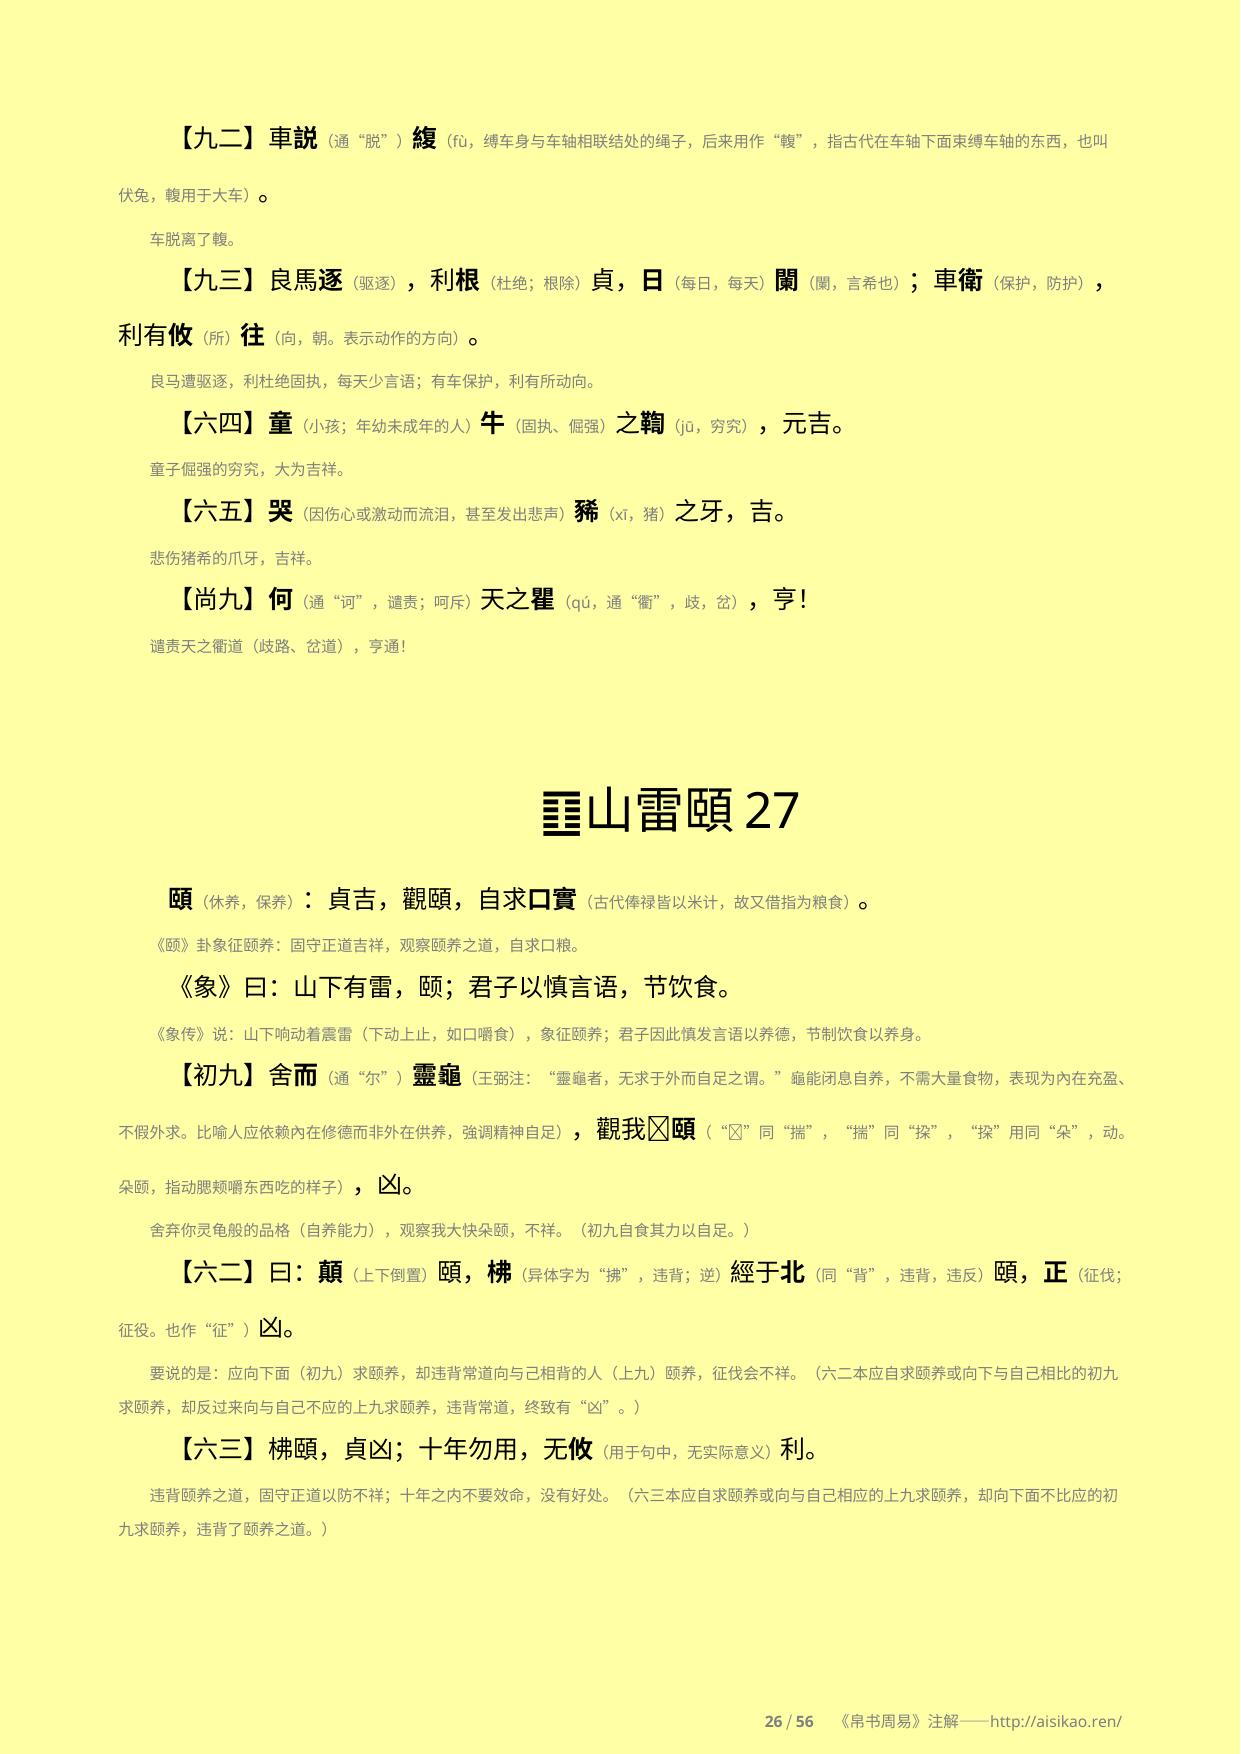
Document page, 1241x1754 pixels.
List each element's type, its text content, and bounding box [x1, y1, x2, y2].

text 【六四】童（小孩；年幼未成年的人）牛（固执、倔强）之鞫（jū，穷究），元吉。 [118, 403, 1122, 439]
text 【六五】哭（因伤心或激动而流泪，甚至发出悲声）豨（xī，猪）之牙，吉。 [118, 492, 1122, 528]
text 《象传》说：山下响动着震雷（下动上止，如口嚼食），象征颐养；君子因此慎发言语以养德，节制饮食以养身。 [118, 1022, 1122, 1044]
text 违背颐养之道，固守正道以防不祥；十年之内不要效命，没有好处。（六三本应自求颐养或向与自己相应的上九求颐养，却向下面不比应的初九求颐养，违背了颐养之道。） [118, 1483, 1122, 1540]
text 童子倔强的穷究，大为吉祥。 [118, 458, 1122, 480]
text 车脱离了輹。 [118, 227, 1122, 249]
text 【初九】舍而（通“尔”）靈龜（王弼注：“靈龜者，无求于外而自足之谓。”龜能闭息自养，不需大量食物，表现为內在充盈、不假外求。比喻人应依赖內在修德而非外在供养，強调精神自足），觀我𢵦頤（“𢵦”同“揣”，“揣”同“挅”，“挅”用同“朵”，动。朵颐，指动腮颊嚼东西吃的样子），凶。 [118, 1056, 1122, 1201]
text 【九三】良馬逐（驱逐），利根（杜绝；根除）貞，日（每日，每天）闌（闌，言希也）；車衛（保护，防护），利有攸（所）往（向，朝。表示动作的方向）。 [118, 261, 1122, 351]
text 【尚九】何（通“诃”，谴责；呵斥）天之瞿（qú，通“衢”，歧，岔），亨！ [118, 580, 1122, 616]
text 良马遭驱逐，利杜绝固执，每天少言语；有车保护，利有所动向。 [118, 369, 1122, 392]
text 頤（休养，保养）：貞吉，觀頤，自求口實（古代俸禄皆以米计，故又借指为粮食）。 [118, 879, 1122, 915]
text 【六二】曰：顛（上下倒置）頤，柫（异体字为“拂”，违背；逆）經于北（同“背”，违背，违反）頤，正（征伐；征役。也作“征”）凶。 [118, 1253, 1122, 1343]
subtitle ䷚山雷頤27 [118, 770, 1122, 843]
text 悲伤猪希的爪牙，吉祥。 [118, 546, 1122, 568]
text 谴责天之衢道（歧路、岔道），亨通！ [118, 634, 1122, 657]
text 舍弃你灵龟般的品格（自养能力），观察我大快朵颐，不祥。（初九自食其力以自足。） [118, 1219, 1122, 1241]
text 【九二】車説（通“脱”）緮（fù，缚车身与车轴相联结处的绳子，后来用作“輹”，指古代在车轴下面束缚车轴的东西，也叫伏兔，輹用于大车）。 [118, 118, 1122, 209]
text 《颐》卦象征颐养：固守正道吉祥，观察颐养之道，自求口粮。 [118, 933, 1122, 956]
text 要说的是：应向下面（初九）求颐养，却违背常道向与己相背的人（上九）颐养，征伐会不祥。（六二本应自求颐养或向下与自己相比的初九求颐养，却反过来向与自己不应的上九求颐养，违背常道，终致有“凶”。） [118, 1361, 1122, 1418]
text 【六三】柫頤，貞凶；十年勿用，无攸（用于句中，无实际意义）利。 [118, 1429, 1122, 1465]
text 《象》曰：山下有雷，颐；君子以慎言语，节饮食。 [118, 967, 1122, 1004]
